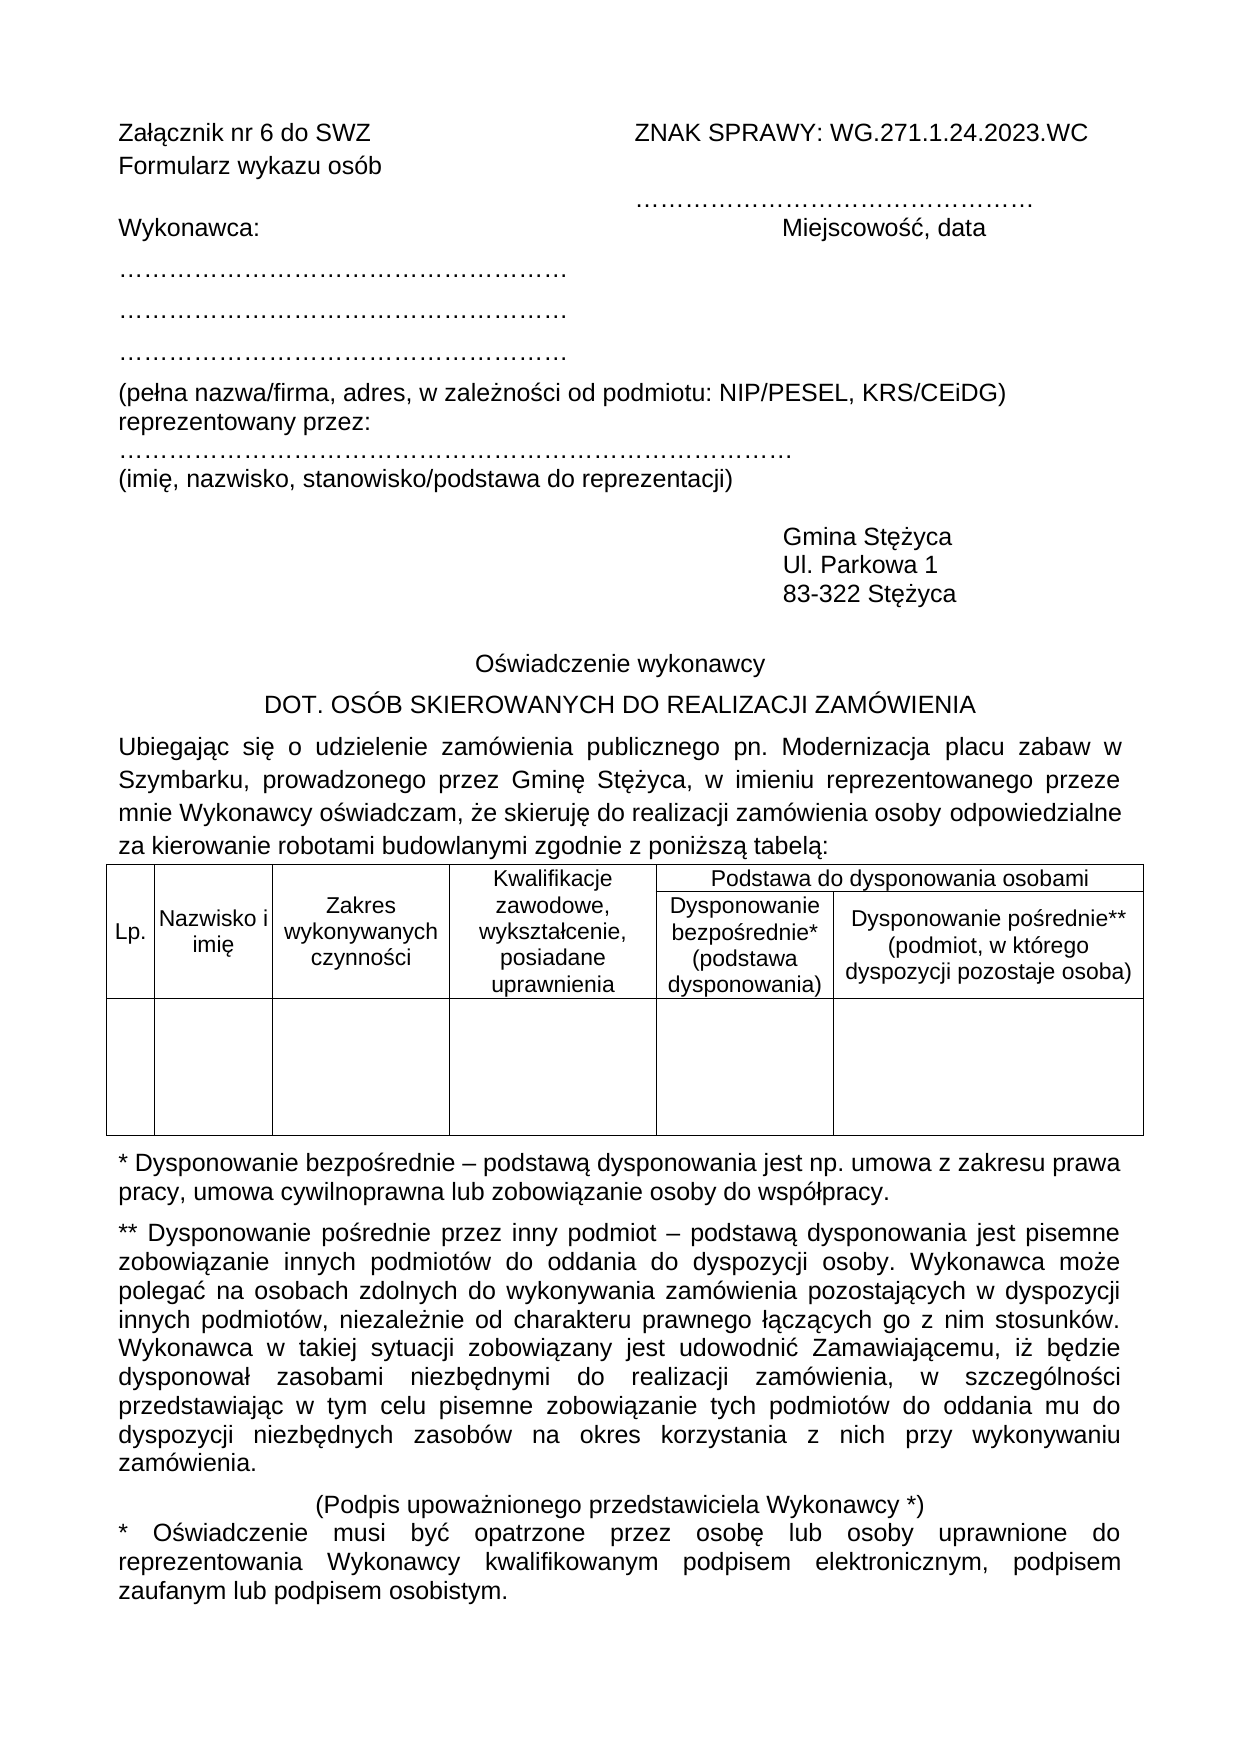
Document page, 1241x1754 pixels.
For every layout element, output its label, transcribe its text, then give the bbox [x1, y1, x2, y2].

text DOT. OSÓB SKIEROWANYCH DO REALIZACJI ZAMÓWIENIA [118, 690, 1122, 719]
table_cell Dysponowanie bezpośrednie* (podstawa dysponowania) [657, 892, 833, 998]
text 83-322 Stężyca [783, 579, 1122, 608]
table_cell [107, 999, 154, 1135]
text Załącznik nr 6 do SWZ ZNAK SPRAWY: WG.271.1.24.2023.WC [118, 118, 1122, 147]
text * Dysponowanie bezpośrednie – podstawą dysponowania jest np. umowa z zakresu prawa pracy, umowa cywilnoprawna lub zobowiązanie osoby do współpracy. [118, 1148, 1122, 1206]
text reprezentowany przez: [118, 407, 1122, 435]
table_cell [273, 999, 449, 1135]
text ……………………………………………… [118, 295, 1122, 324]
text ……………………………………………… [118, 254, 1122, 283]
text ……………………………………………… [118, 337, 1122, 365]
text (imię, nazwisko, stanowisko/podstawa do reprezentacji) [118, 464, 1122, 493]
table_header Lp. [107, 865, 154, 998]
table_cell [450, 999, 656, 1135]
table_header Podstawa do dysponowania osobami [657, 865, 1143, 891]
text Ubiegając się o udzielenie zamówienia publicznego pn. Modernizacja placu zabaw w Szymbarku, prowadzonego przez Gminę Stężyca, w imieniu reprezentowanego przeze mnie Wykonawcy oświadczam, że skieruję do realizacji zamówienia osoby odpowiedzialne za kierowanie robotami budowlanymi zgodnie z poniższą tabelą: [118, 732, 1122, 859]
text ……………………………………………………………………… [118, 435, 1122, 464]
table_cell Dysponowanie pośrednie** (podmiot, w którego dyspozycji pozostaje osoba) [834, 892, 1143, 998]
text ** Dysponowanie pośrednie przez inny podmiot – podstawą dysponowania jest pisemne zobowiązanie innych podmiotów do oddania do dyspozycji osoby. Wykonawca może polegać na osobach zdolnych do wykonywania zamówienia pozostających w dyspozycji innych podmiotów, niezależnie od charakteru prawnego łączących go z nim stosunków. Wykonawca w takiej sytuacji zobowiązany jest udowodnić Zamawiającemu, iż będzie dysponował zasobami niezbędnymi do realizacji zamówienia, w szczególności przedstawiając w tym celu pisemne zobowiązanie tych podmiotów do oddania mu do dyspozycji niezbędnych zasobów na okres korzystania z nich przy wykonywaniu zamówienia. [118, 1218, 1122, 1477]
text Oświadczenie wykonawcy [118, 649, 1122, 678]
text ………………………………………… [118, 184, 1122, 213]
table_cell [657, 999, 833, 1135]
table_header Kwalifikacje zawodowe, wykształcenie, posiadane uprawnienia [450, 865, 656, 998]
text (Podpis upoważnionego przedstawiciela Wykonawcy *) [118, 1490, 1122, 1518]
table_cell [834, 999, 1143, 1135]
text Gmina Stężyca [783, 522, 1122, 550]
text Ul. Parkowa 1 [783, 550, 1122, 579]
table_header Nazwisko i imię [155, 865, 272, 998]
text * Oświadczenie musi być opatrzone przez osobę lub osoby uprawnione do reprezentowania Wykonawcy kwalifikowanym podpisem elektronicznym, podpisem zaufanym lub podpisem osobistym. [118, 1518, 1122, 1605]
table_cell [155, 999, 272, 1135]
text (pełna nazwa/firma, adres, w zależności od podmiotu: NIP/PESEL, KRS/CEiDG) [118, 378, 1122, 407]
table_header Zakres wykonywanych czynności [273, 865, 449, 998]
text Wykonawca: Miejscowość, data [118, 213, 1122, 242]
text Formularz wykazu osób [118, 151, 1122, 180]
